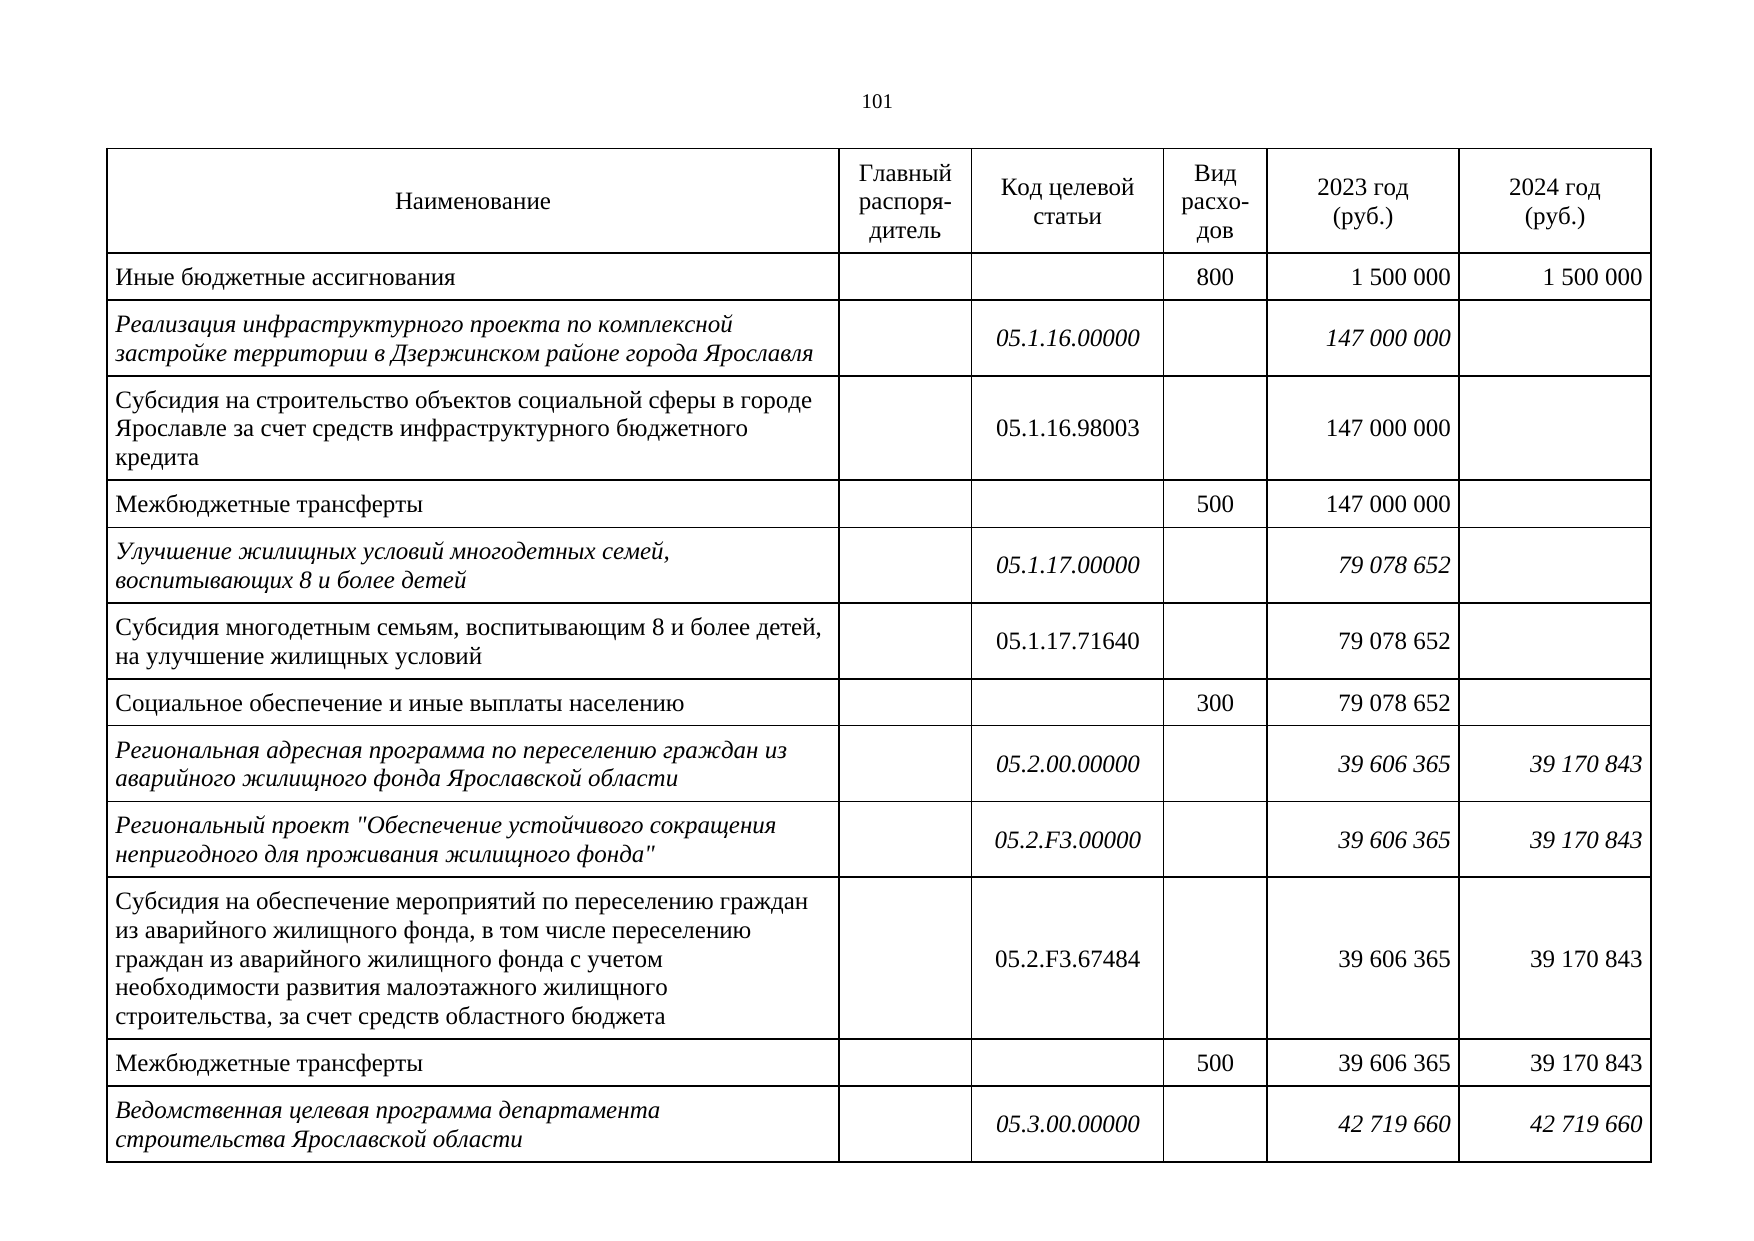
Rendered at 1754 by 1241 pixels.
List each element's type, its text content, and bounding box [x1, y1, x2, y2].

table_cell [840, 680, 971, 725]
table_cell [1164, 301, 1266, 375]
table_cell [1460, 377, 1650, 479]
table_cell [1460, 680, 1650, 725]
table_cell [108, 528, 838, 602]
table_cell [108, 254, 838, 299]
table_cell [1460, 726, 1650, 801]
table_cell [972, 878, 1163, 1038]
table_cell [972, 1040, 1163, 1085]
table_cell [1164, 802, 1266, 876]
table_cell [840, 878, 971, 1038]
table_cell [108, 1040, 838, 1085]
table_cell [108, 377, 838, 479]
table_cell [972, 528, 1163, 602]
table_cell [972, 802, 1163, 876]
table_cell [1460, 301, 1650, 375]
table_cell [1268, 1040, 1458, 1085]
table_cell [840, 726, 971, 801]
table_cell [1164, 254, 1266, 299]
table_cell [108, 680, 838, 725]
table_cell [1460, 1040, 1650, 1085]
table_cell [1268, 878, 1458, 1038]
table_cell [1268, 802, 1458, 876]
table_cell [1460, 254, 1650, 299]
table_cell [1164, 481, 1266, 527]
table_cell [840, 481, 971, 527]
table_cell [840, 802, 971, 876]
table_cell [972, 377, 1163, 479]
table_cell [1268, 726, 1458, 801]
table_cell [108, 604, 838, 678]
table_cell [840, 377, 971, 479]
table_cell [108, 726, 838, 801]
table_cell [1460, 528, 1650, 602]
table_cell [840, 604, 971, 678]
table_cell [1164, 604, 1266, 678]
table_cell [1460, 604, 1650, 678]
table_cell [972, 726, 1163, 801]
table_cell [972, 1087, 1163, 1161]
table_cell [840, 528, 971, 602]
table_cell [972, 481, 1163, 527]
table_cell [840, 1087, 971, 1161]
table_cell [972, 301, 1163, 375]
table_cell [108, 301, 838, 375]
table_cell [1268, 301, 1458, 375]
table_header Код целевой статьи [972, 149, 1163, 252]
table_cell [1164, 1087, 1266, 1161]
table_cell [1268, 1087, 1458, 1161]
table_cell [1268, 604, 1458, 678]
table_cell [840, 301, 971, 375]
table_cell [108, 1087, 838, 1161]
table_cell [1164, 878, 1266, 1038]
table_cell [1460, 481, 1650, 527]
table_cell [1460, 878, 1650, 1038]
table_header 2024 год (руб.) [1460, 149, 1650, 252]
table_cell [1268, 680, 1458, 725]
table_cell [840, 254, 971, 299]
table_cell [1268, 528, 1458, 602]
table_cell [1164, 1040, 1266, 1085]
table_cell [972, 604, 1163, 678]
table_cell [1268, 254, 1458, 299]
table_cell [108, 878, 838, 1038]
table_header Наименование [108, 149, 838, 252]
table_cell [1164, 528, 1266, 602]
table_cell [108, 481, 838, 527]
table_header 2023 год (руб.) [1268, 149, 1458, 252]
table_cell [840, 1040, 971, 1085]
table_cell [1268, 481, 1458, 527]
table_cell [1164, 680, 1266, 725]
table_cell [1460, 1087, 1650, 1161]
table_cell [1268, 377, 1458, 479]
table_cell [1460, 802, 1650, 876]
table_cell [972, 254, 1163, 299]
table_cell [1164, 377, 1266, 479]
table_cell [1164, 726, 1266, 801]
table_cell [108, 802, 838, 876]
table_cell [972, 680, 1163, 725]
table_header Главный распоря-дитель [840, 149, 971, 252]
table_header Вид расхо- дов [1164, 149, 1266, 252]
